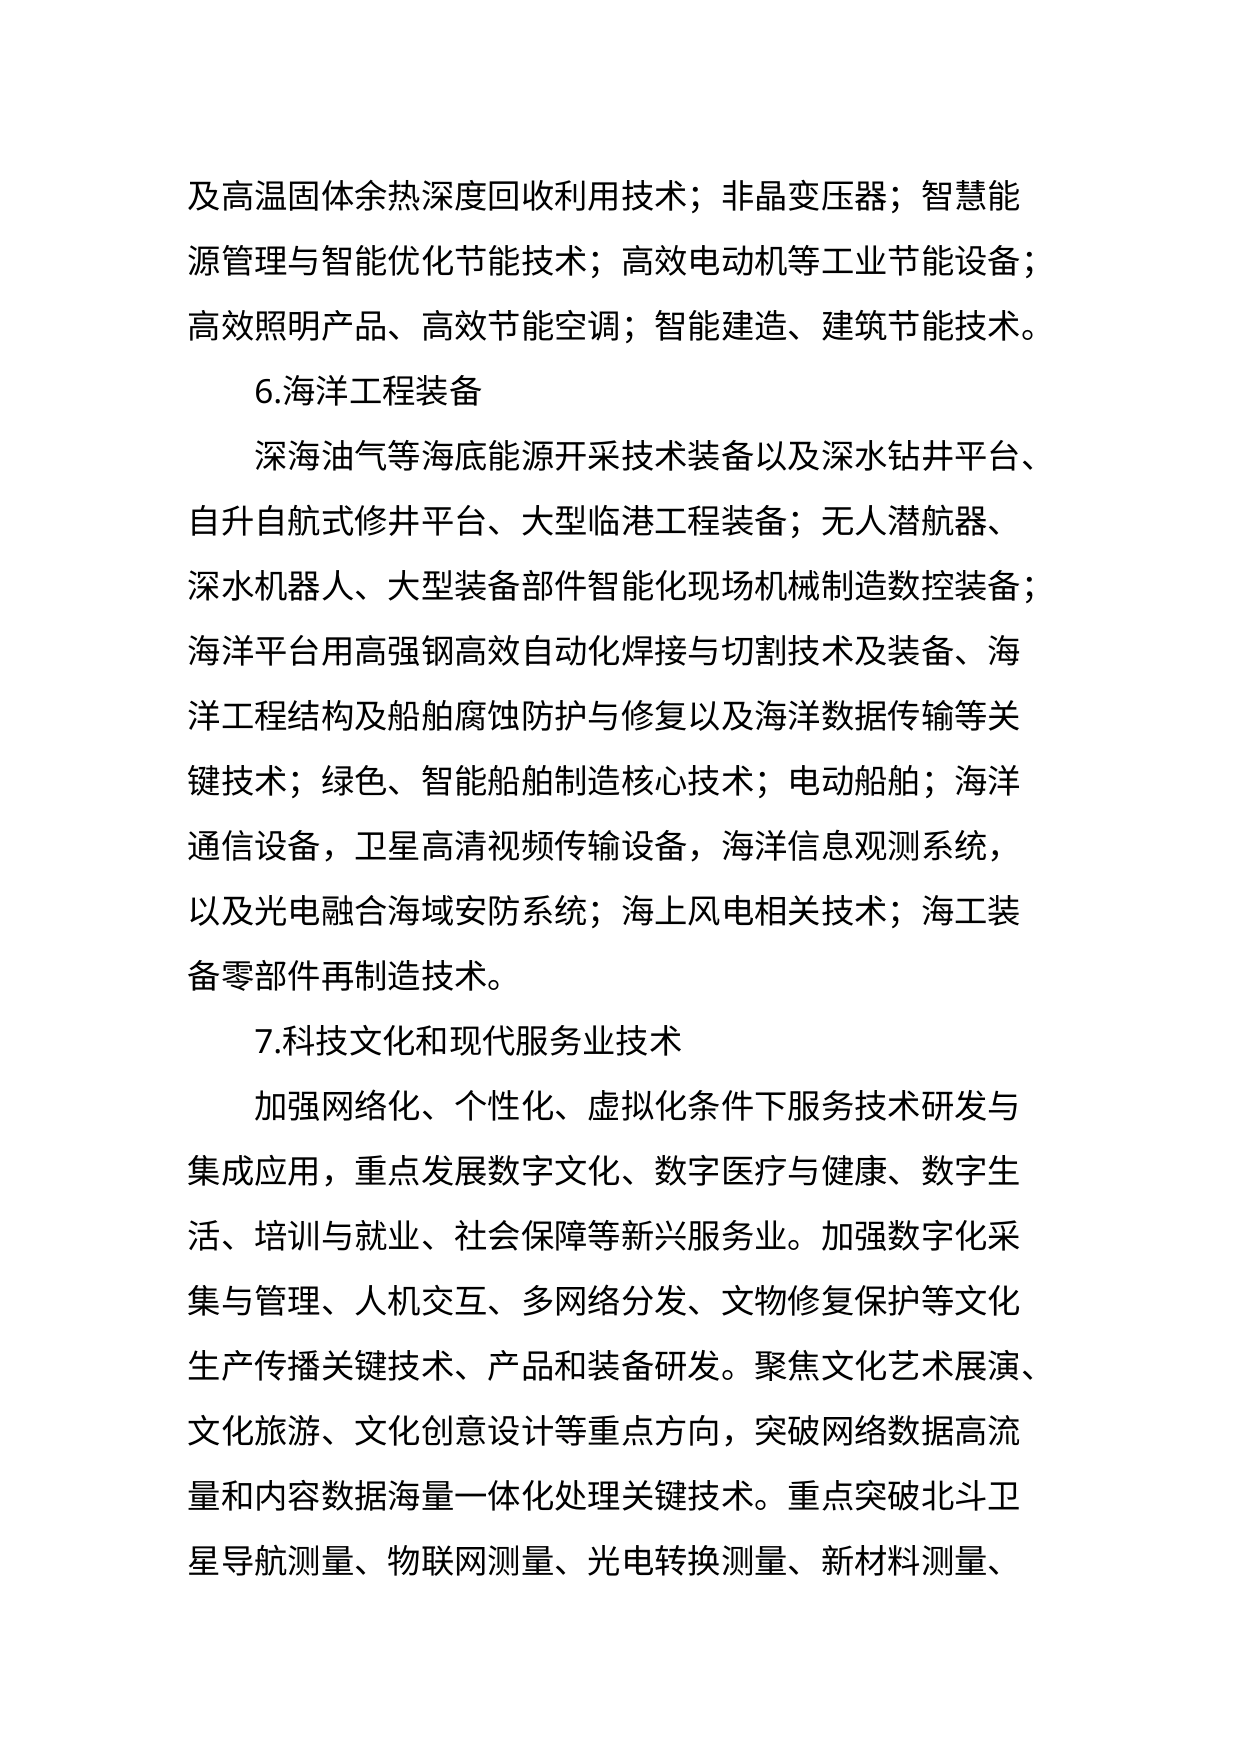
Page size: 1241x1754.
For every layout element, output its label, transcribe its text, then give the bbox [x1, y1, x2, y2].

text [187, 1072, 1053, 1592]
text 深海油气等海底能源开采技术装备以及深水钻井平台、自升自航式修井平台、大型临港工程装备；无人潜航器、深水机器人、大型装备部件智能化现场机械制造数控装备；海洋平台用高强钢高效自动化焊接与切割技术及装备、海洋工程结构及船舶腐蚀防护与修复以及海洋数据传输等关键技术；绿色、智能船舶制造核心技术；电动船舶；海洋通信设备，卫星高清视频传输设备，海洋信息观测系统，以及光电融合海域安防系统；海上风电相关技术；海工装备零部件再制造技术。 [187, 422, 1053, 1007]
text 7.科技文化和现代服务业技术 [187, 1007, 1053, 1072]
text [187, 162, 1053, 357]
text 6.海洋工程装备 [187, 357, 1053, 422]
